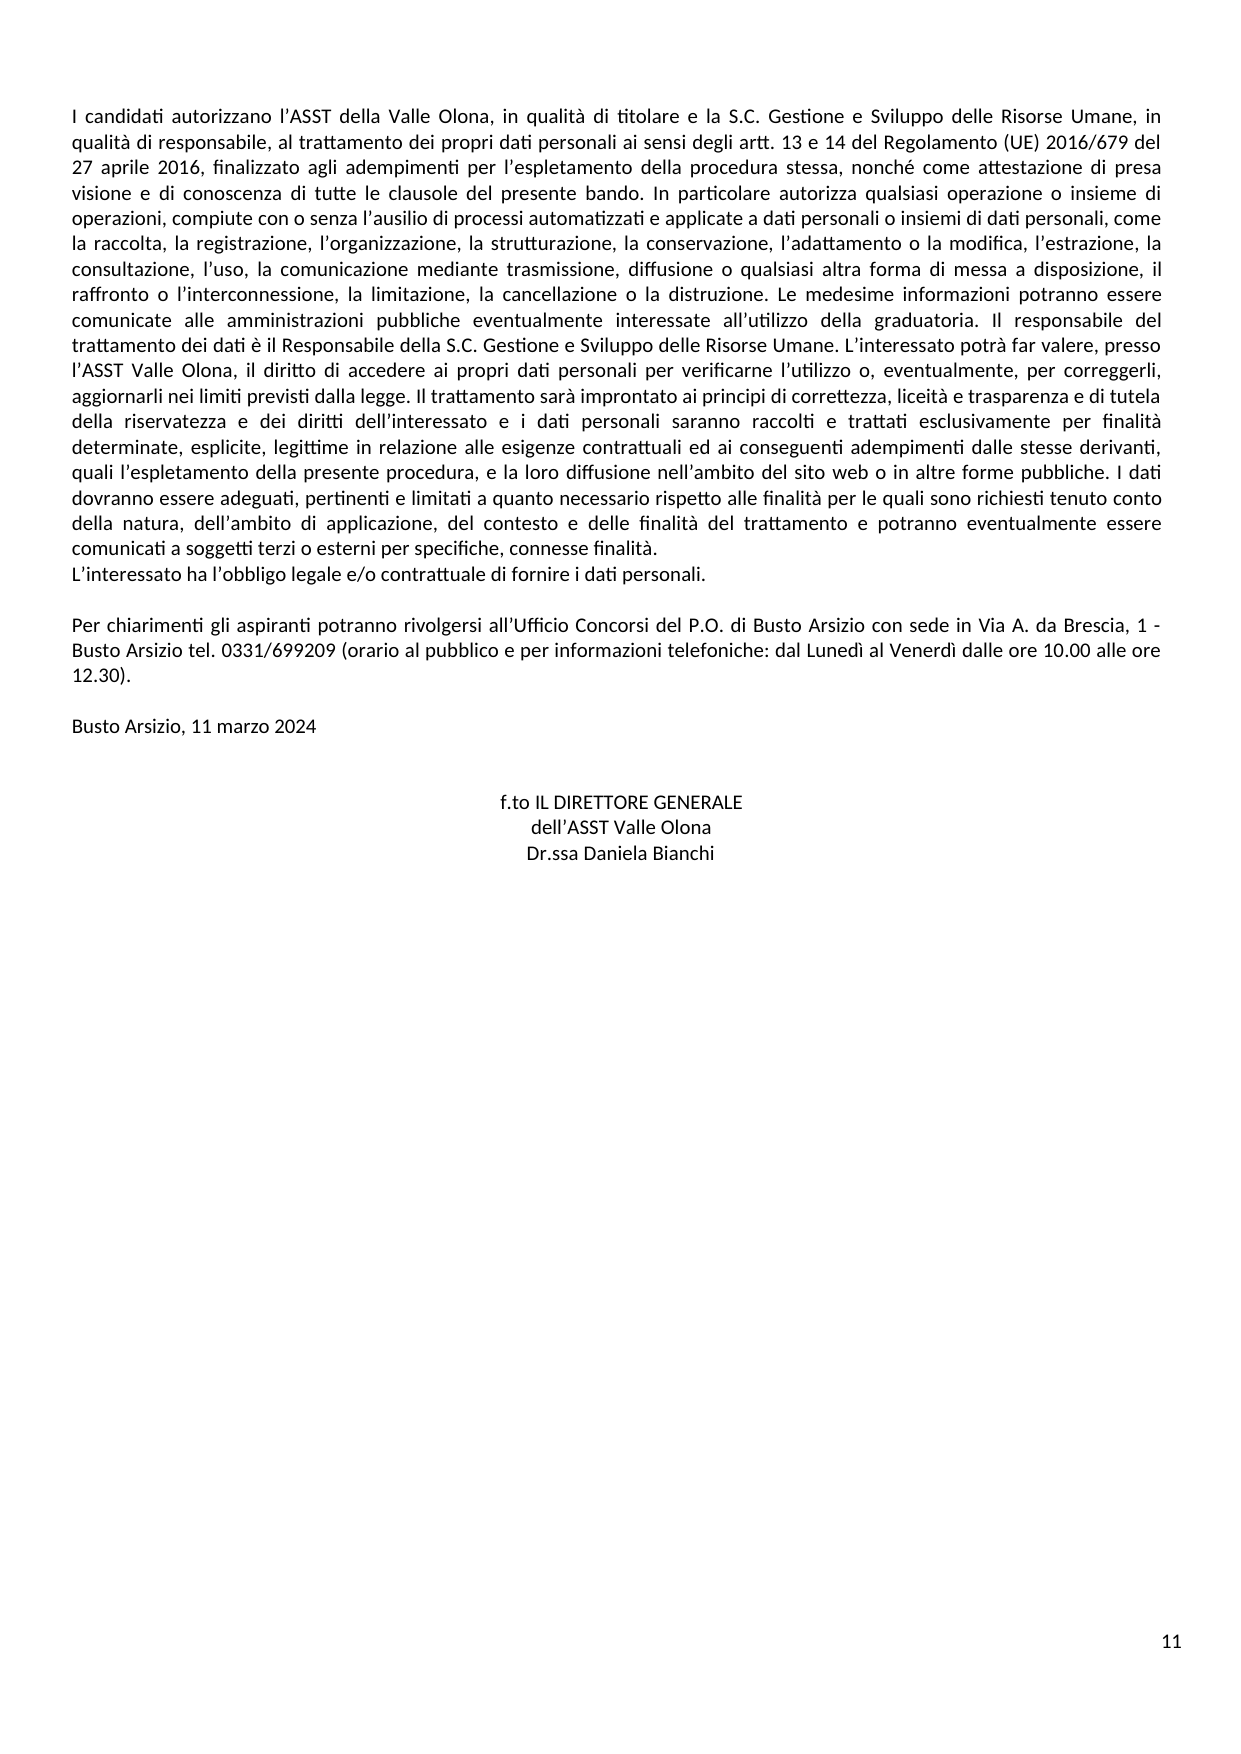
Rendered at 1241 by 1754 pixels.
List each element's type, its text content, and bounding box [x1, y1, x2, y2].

text I candidati autorizzano l’ASST della Valle Olona, in qualità di titolare e la S.C. Gestione e Sviluppo delle Risorse Umane, in qualità di responsabile, al trattamento dei propri dati personali ai sensi degli artt. 13 e 14 del Regolamento (UE) 2016/679 del 27 aprile 2016, finalizzato agli adempimenti per l’espletamento della procedura stessa, nonché come attestazione di presa visione e di conoscenza di tutte le clausole del presente bando. In particolare autorizza qualsiasi operazione o insieme di operazioni, compiute con o senza l’ausilio di processi automatizzati e applicate a dati personali o insiemi di dati personali, come la raccolta, la registrazione, l’organizzazione, la strutturazione, la conservazione, l’adattamento o la modifica, l’estrazione, la consultazione, l’uso, la comunicazione mediante trasmissione, diffusione o qualsiasi altra forma di messa a disposizione, il raffronto o l’interconnessione, la limitazione, la cancellazione o la distruzione. Le medesime informazioni potranno essere comunicate alle amministrazioni pubbliche eventualmente interessate all’utilizzo della graduatoria. Il responsabile del trattamento dei dati è il Responsabile della S.C. Gestione e Sviluppo delle Risorse Umane. L’interessato potrà far valere, presso l’ASST Valle Olona, il diritto di accedere ai propri dati personali per verificarne l’utilizzo o, eventualmente, per correggerli, aggiornarli nei limiti previsti dalla legge. Il trattamento sarà improntato ai principi di correttezza, liceità e trasparenza e di tutela della riservatezza e dei diritti dell’interessato e i dati personali saranno raccolti e trattati esclusivamente per finalità determinate, esplicite, legittime in relazione alle esigenze contrattuali ed ai conseguenti adempimenti dalle stesse derivanti, quali l’espletamento della presente procedura, e la loro diffusione nell’ambito del sito web o in altre forme pubbliche. I dati dovranno essere adeguati, pertinenti e limitati a quanto necessario rispetto alle finalità per le quali sono richiesti tenuto conto della natura, dell’ambito di applicazione, del contesto e delle finalità del trattamento e potranno eventualmente essere comunicati a soggetti terzi o esterni per specifiche, connesse finalità. [72, 103, 1164, 561]
text Dr.ssa Daniela Bianchi [59, 840, 1182, 865]
text f.to IL DIRETTORE GENERALE dell’ASST Valle Olona [479, 790, 764, 840]
text Busto Arsizio, 11 marzo 2024 [72, 713, 411, 739]
text L’interessato ha l’obbligo legale e/o contrattuale di fornire i dati personali. [72, 561, 1164, 586]
text Per chiarimenti gli aspiranti potranno rivolgersi all’Ufficio Concorsi del P.O. di Busto Arsizio con sede in Via A. da Brescia, 1 - Busto Arsizio tel. 0331/699209 (orario al pubblico e per informazioni telefoniche: dal Lunedì al Venerdì dalle ore 10.00 alle ore 12.30). [72, 612, 1164, 688]
